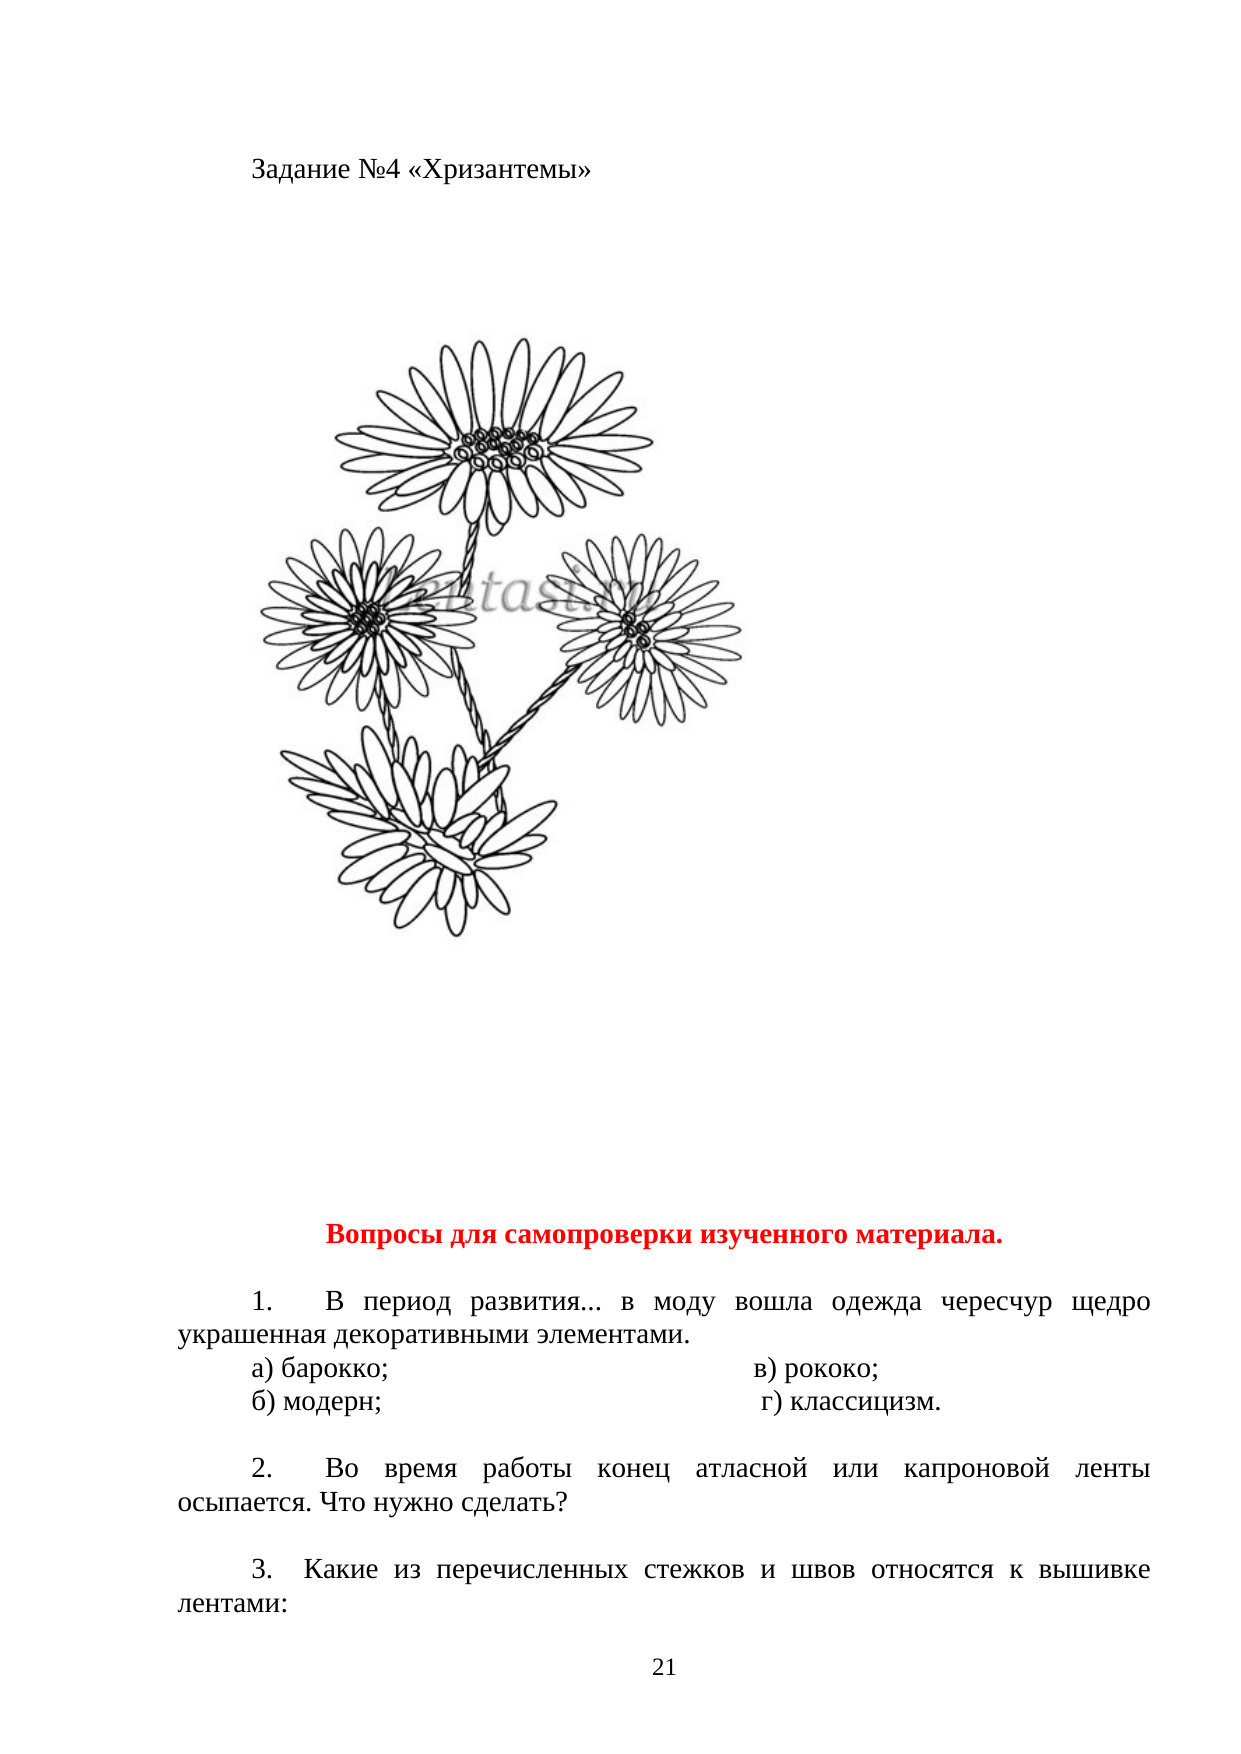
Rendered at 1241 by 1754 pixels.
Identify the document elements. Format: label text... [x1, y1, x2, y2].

text Вопросы для самопроверки изученного материала. [177, 1216, 1152, 1249]
list В период развития... в моду вошла одежда чересчур щедро украшенная декоративными элементами. [177, 1283, 1152, 1350]
text 3. Какие из перечисленных стежков и швов относятся к вышивке лентами: [177, 1551, 1152, 1618]
text а) барокко; в) рококо; [177, 1350, 1152, 1383]
text б) модерн; г) классицизм. [177, 1383, 1152, 1417]
picture [177, 319, 806, 948]
list Во время работы конец атласной или капроновой ленты осыпается. Что нужно сделать? [177, 1451, 1152, 1518]
text Задание №4 «Хризантемы» [177, 152, 1152, 185]
